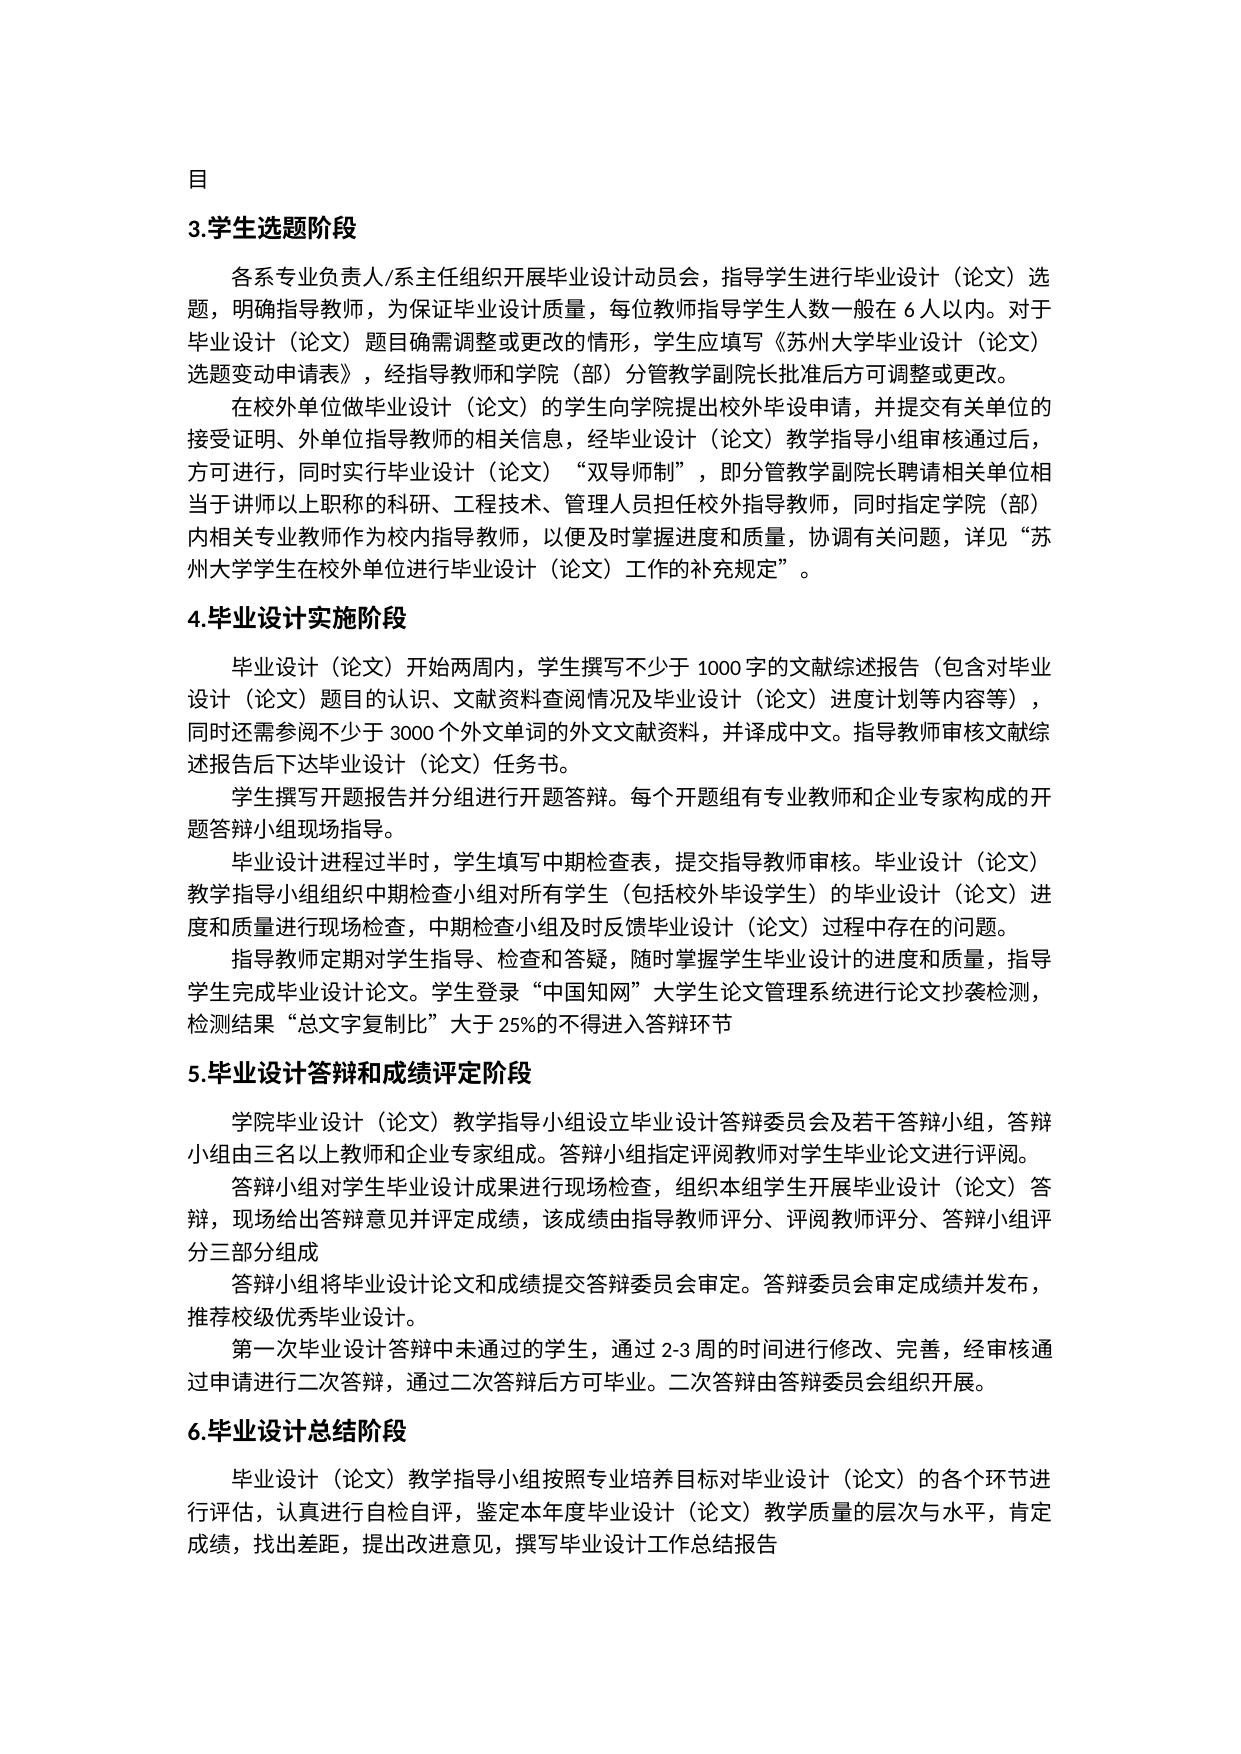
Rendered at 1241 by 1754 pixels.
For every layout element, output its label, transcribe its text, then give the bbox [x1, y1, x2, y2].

text 毕业设计进程过半时，学生填写中期检查表，提交指导教师审核。毕业设计（论文）教学指导小组组织中期检查小组对所有学生（包括校外毕设学生）的毕业设计（论文）进度和质量进行现场检查，中期检查小组及时反馈毕业设计（论文）过程中存在的问题。 [187, 844, 1053, 942]
text 毕业设计（论文）教学指导小组按照专业培养目标对毕业设计（论文）的各个环节进行评估，认真进行自检自评，鉴定本年度毕业设计（论文）教学质量的层次与水平，肯定成绩，找出差距，提出改进意见，撰写毕业设计工作总结报告 [187, 1462, 1053, 1559]
text 3.学生选题阶段 [187, 194, 1053, 259]
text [187, 162, 1053, 194]
text 各系专业负责人/系主任组织开展毕业设计动员会，指导学生进行毕业设计（论文）选题，明确指导教师，为保证毕业设计质量，每位教师指导学生人数一般在6人以内。对于毕业设计（论文）题目确需调整或更改的情形，学生应填写《苏州大学毕业设计（论文）选题变动申请表》，经指导教师和学院（部）分管教学副院长批准后方可调整或更改。 [187, 259, 1053, 389]
text 5.毕业设计答辩和成绩评定阶段 [187, 1039, 1053, 1104]
text 4.毕业设计实施阶段 [187, 584, 1053, 649]
text 在校外单位做毕业设计（论文）的学生向学院提出校外毕设申请，并提交有关单位的接受证明、外单位指导教师的相关信息，经毕业设计（论文）教学指导小组审核通过后，方可进行，同时实行毕业设计（论文）“双导师制”，即分管教学副院长聘请相关单位相当于讲师以上职称的科研、工程技术、管理人员担任校外指导教师，同时指定学院（部）内相关专业教师作为校内指导教师，以便及时掌握进度和质量，协调有关问题，详见“苏州大学学生在校外单位进行毕业设计（论文）工作的补充规定”。 [187, 389, 1053, 584]
text 答辩小组对学生毕业设计成果进行现场检查，组织本组学生开展毕业设计（论文）答辩，现场给出答辩意见并评定成绩，该成绩由指导教师评分、评阅教师评分、答辩小组评分三部分组成 [187, 1169, 1053, 1267]
text 答辩小组将毕业设计论文和成绩提交答辩委员会审定。答辩委员会审定成绩并发布，推荐校级优秀毕业设计。 [187, 1267, 1053, 1332]
text 第一次毕业设计答辩中未通过的学生，通过2-3周的时间进行修改、完善，经审核通过申请进行二次答辩，通过二次答辩后方可毕业。二次答辩由答辩委员会组织开展。 [187, 1332, 1053, 1397]
text 学院毕业设计（论文）教学指导小组设立毕业设计答辩委员会及若干答辩小组，答辩小组由三名以上教师和企业专家组成。答辩小组指定评阅教师对学生毕业论文进行评阅。 [187, 1104, 1053, 1169]
text 毕业设计（论文）开始两周内，学生撰写不少于1000字的文献综述报告（包含对毕业设计（论文）题目的认识、文献资料查阅情况及毕业设计（论文）进度计划等内容等），同时还需参阅不少于3000个外文单词的外文文献资料，并译成中文。指导教师审核文献综述报告后下达毕业设计（论文）任务书。 [187, 649, 1053, 779]
text 指导教师定期对学生指导、检查和答疑，随时掌握学生毕业设计的进度和质量，指导学生完成毕业设计论文。学生登录“中国知网”大学生论文管理系统进行论文抄袭检测，检测结果“总文字复制比”大于25%的不得进入答辩环节 [187, 942, 1053, 1039]
text 6.毕业设计总结阶段 [187, 1397, 1053, 1462]
text 学生撰写开题报告并分组进行开题答辩。每个开题组有专业教师和企业专家构成的开题答辩小组现场指导。 [187, 779, 1053, 844]
